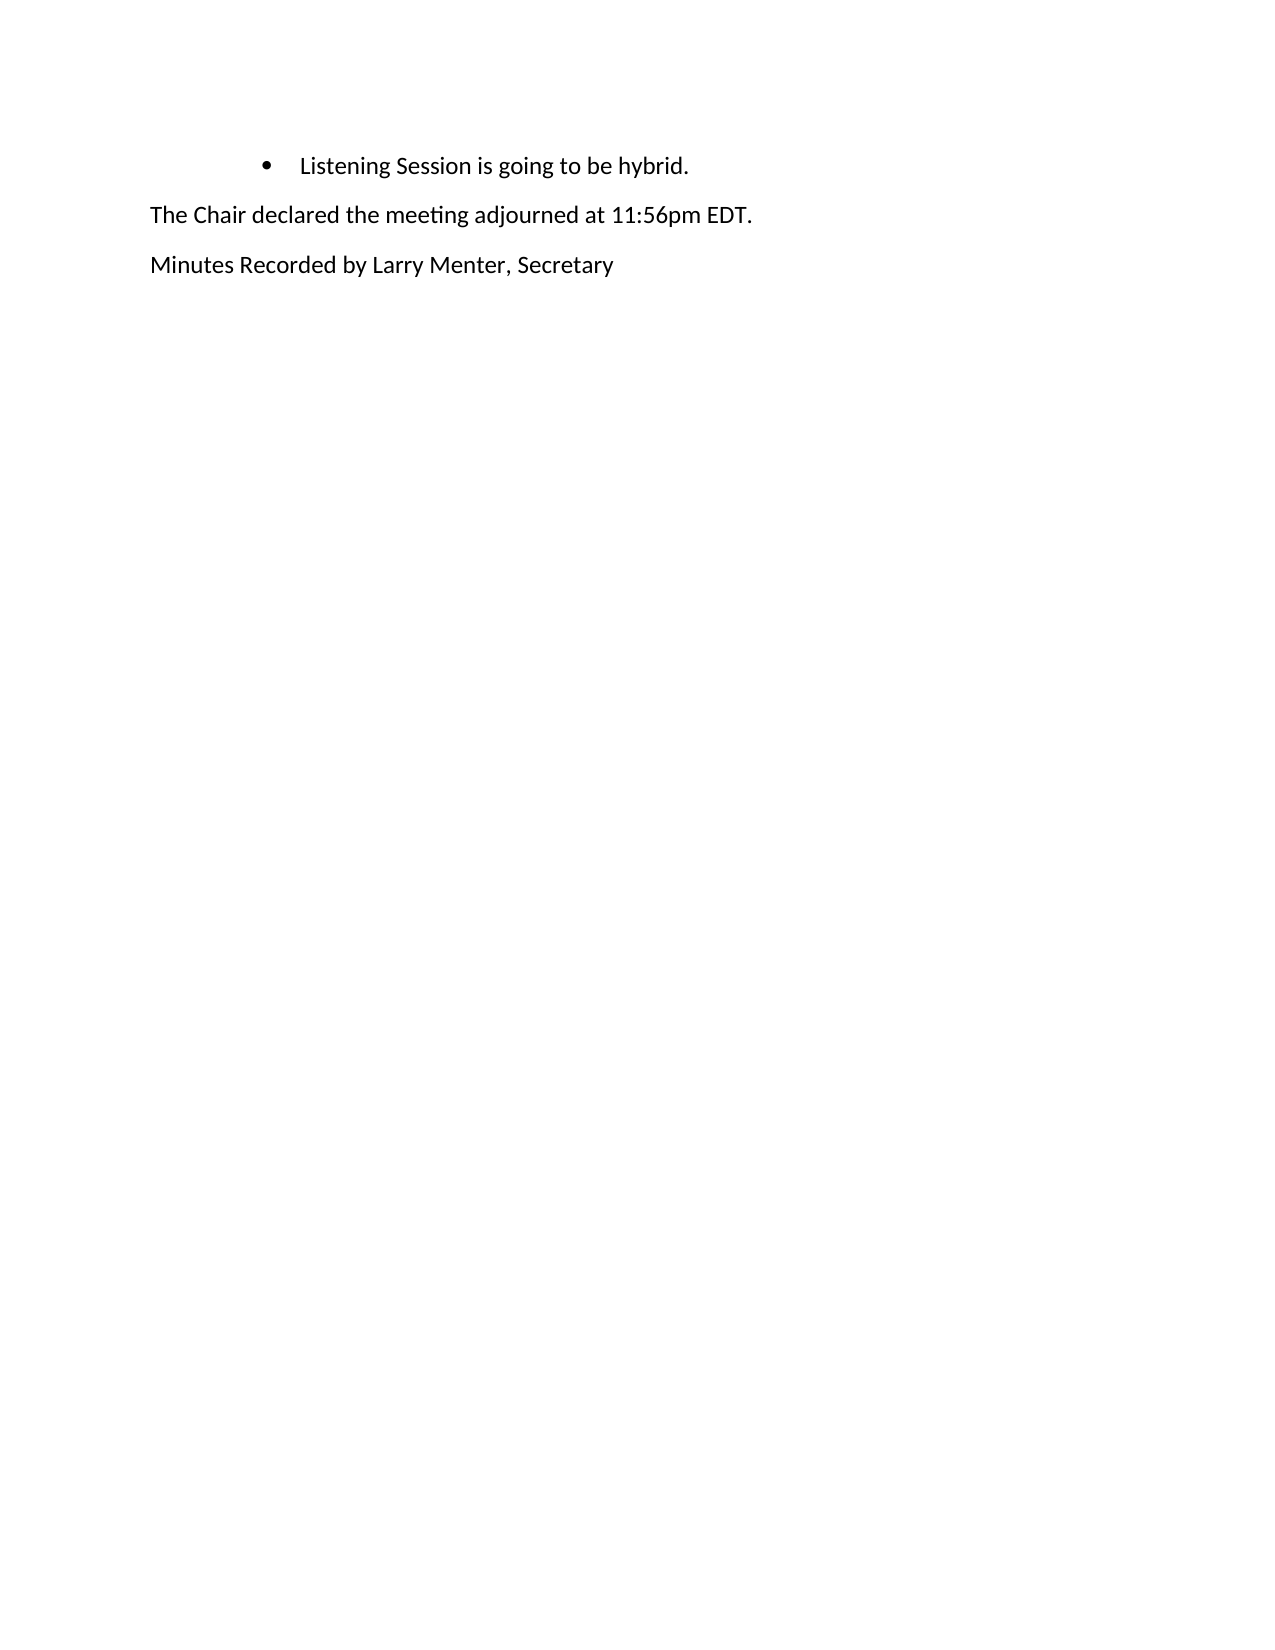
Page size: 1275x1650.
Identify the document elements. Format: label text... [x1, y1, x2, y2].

text Minutes Recorded by Larry Menter, Secretary [150, 249, 1125, 280]
text The Chair declared the meeting adjourned at 11:56pm EDT. [150, 199, 1125, 230]
list Listening Session is going to be hybrid. [262, 150, 1125, 181]
